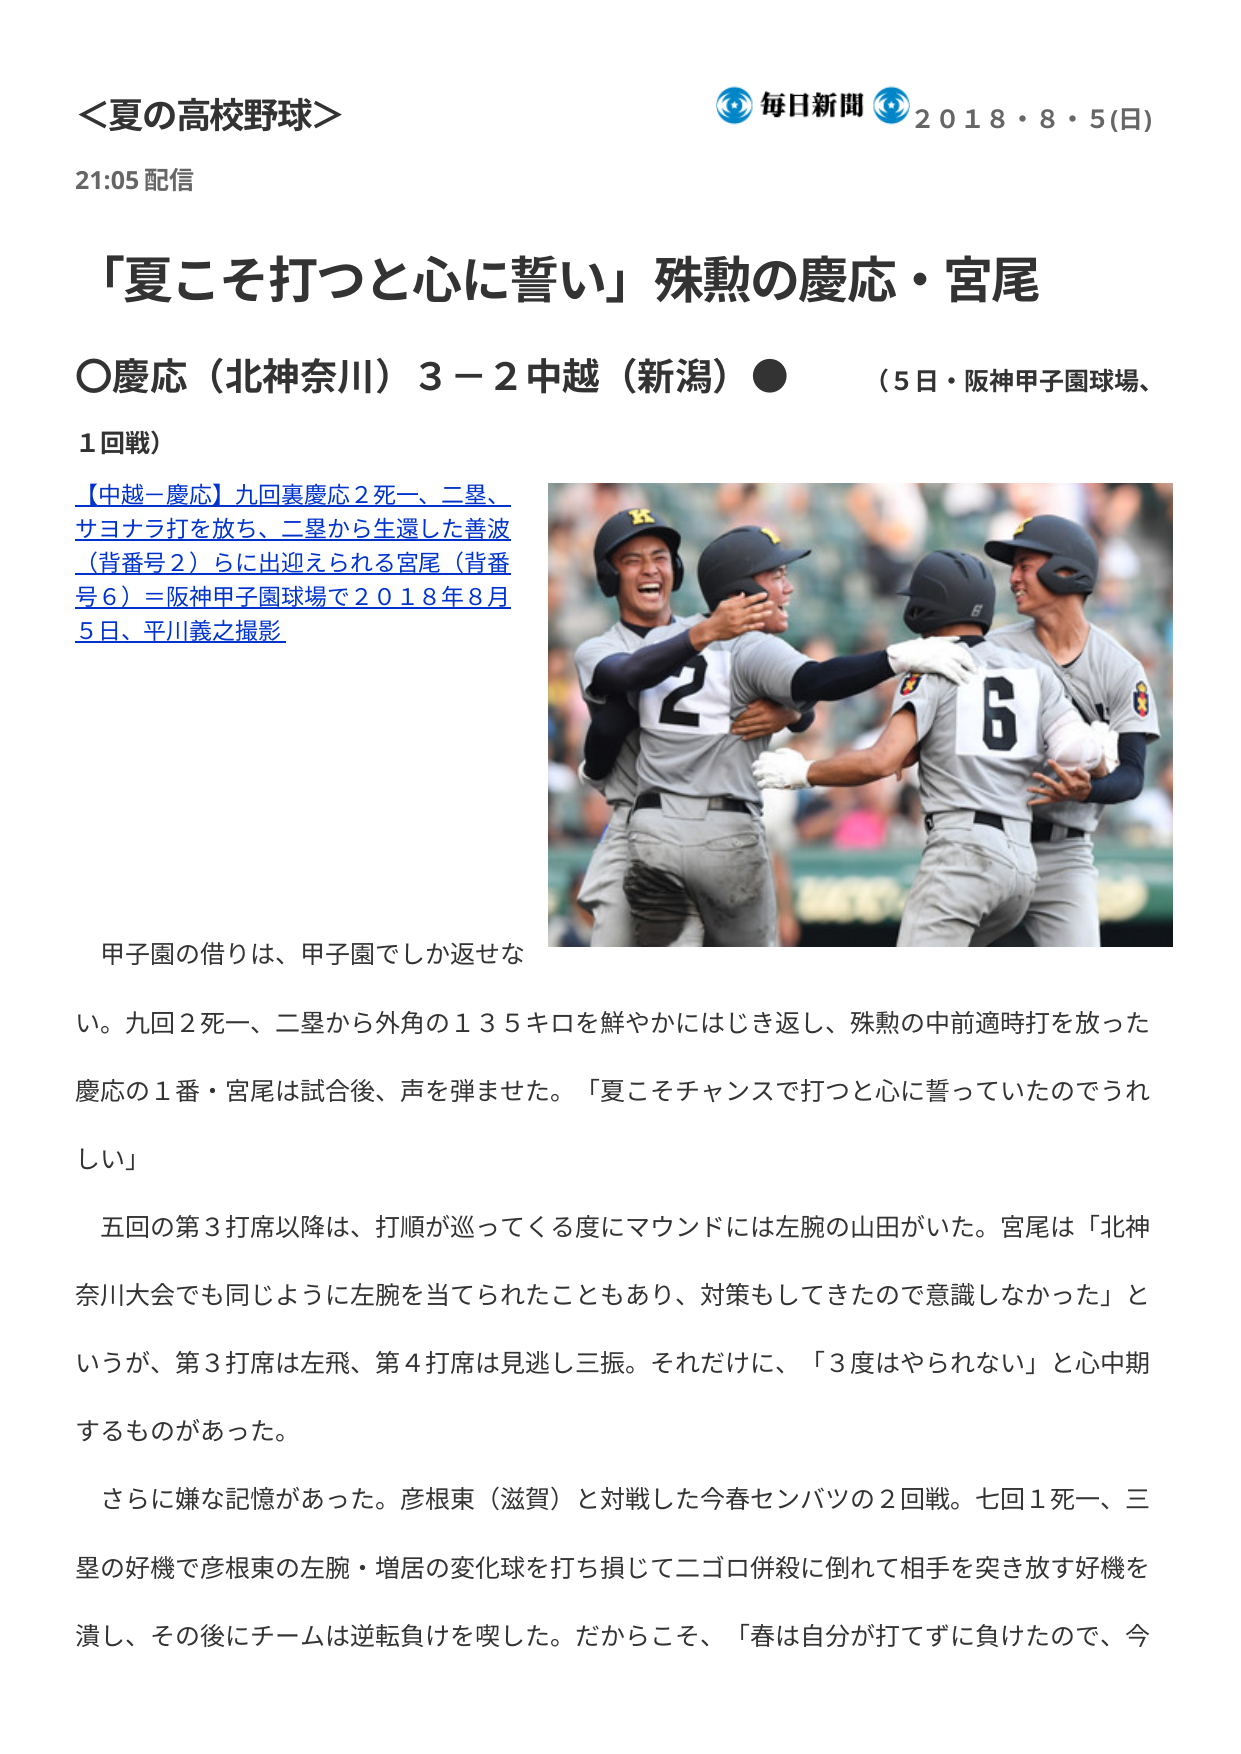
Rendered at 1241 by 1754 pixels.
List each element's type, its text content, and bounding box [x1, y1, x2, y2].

text 【中越－慶応】九回裏慶応２死一、二塁、サヨナラ打を放ち、二塁から生還した善波（背番号２）らに出迎えられる宮尾（背番号６）＝阪神甲子園球場で２０１８年８月５日、平川義之撮影 [75, 476, 1165, 646]
text 「夏こそ打つと心に誓い」殊勲の慶応・宮尾 [75, 225, 1165, 327]
picture [548, 483, 1173, 947]
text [75, 919, 1165, 1668]
text 〇慶応（北神奈川）３－２中越（新潟）● （５日・阪神甲子園球場、１回戦） [75, 340, 1165, 476]
text ＜夏の高校野球＞ ２０１８・８・５(日) 21:05配信 [75, 76, 1165, 213]
picture [716, 82, 910, 129]
